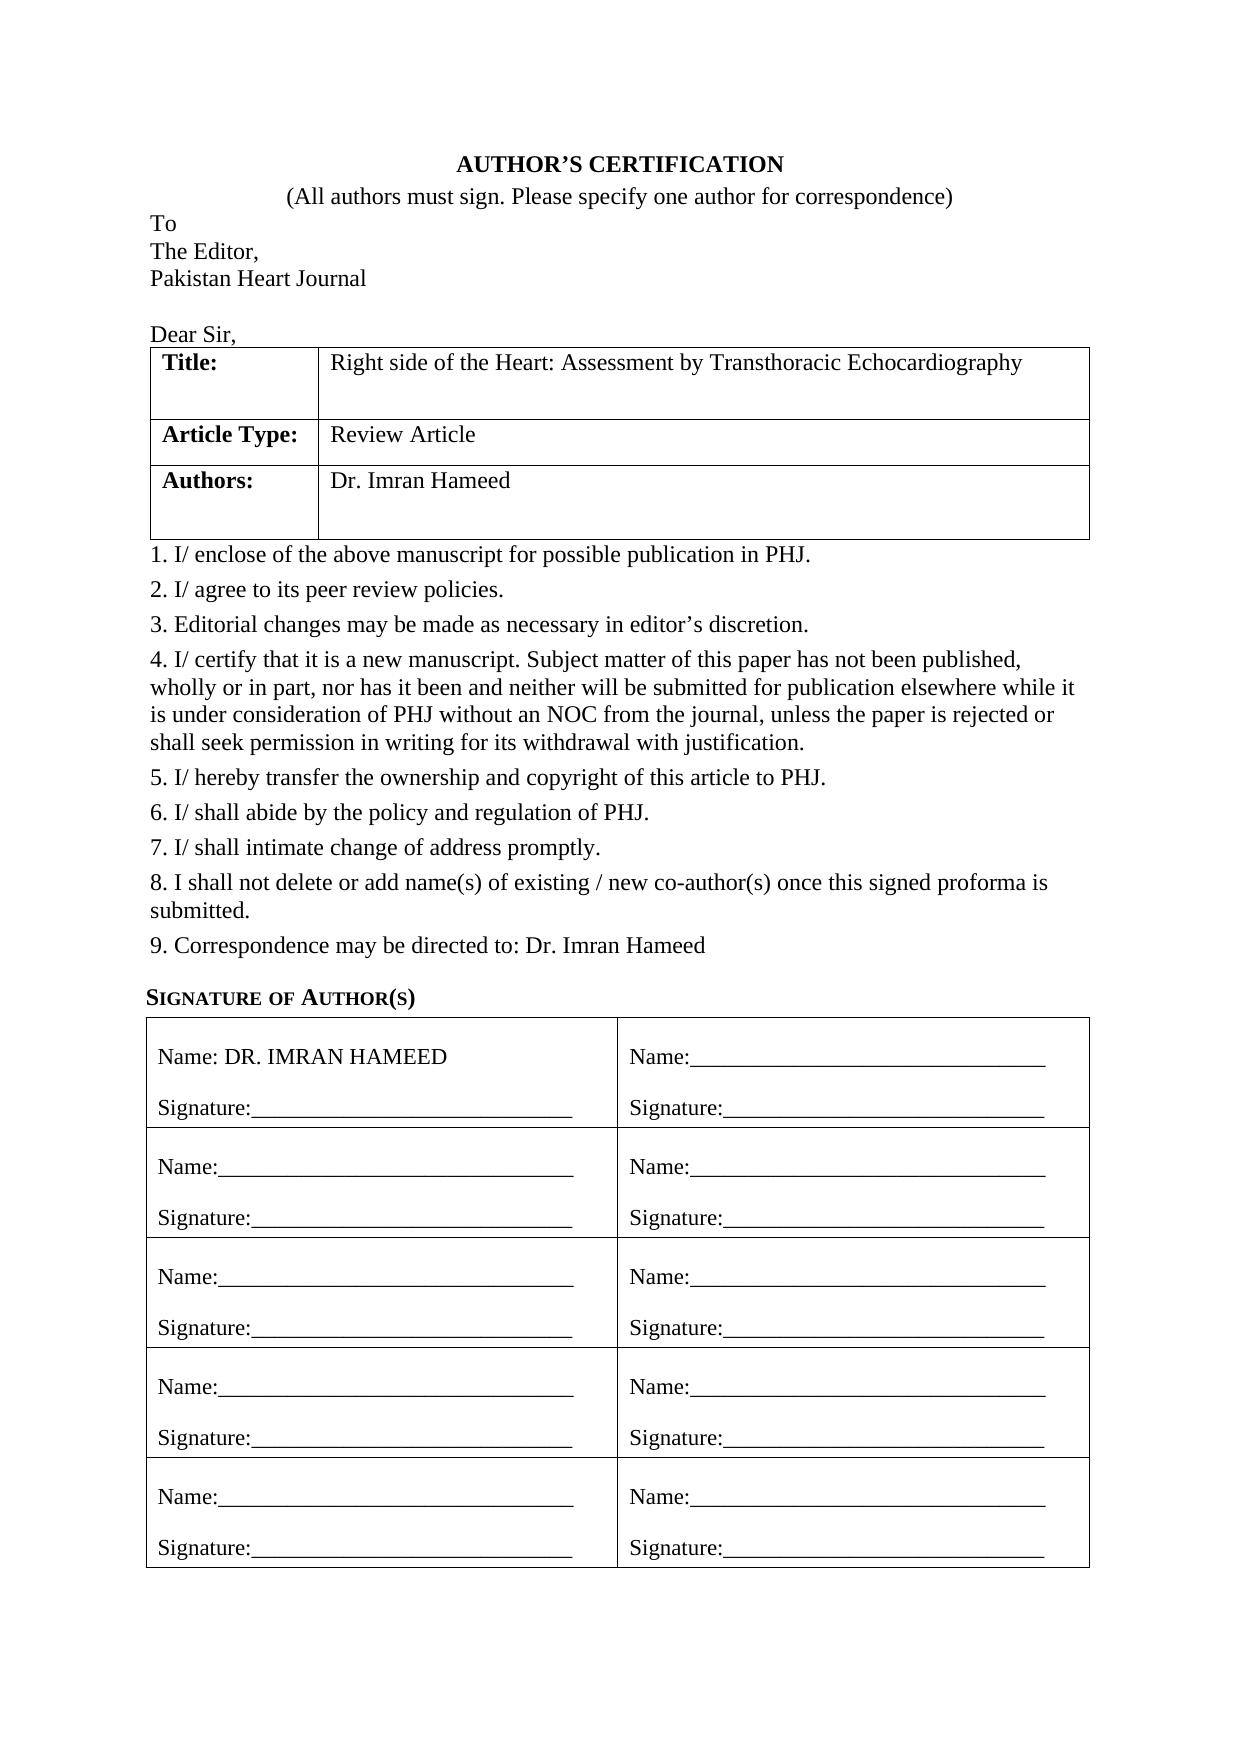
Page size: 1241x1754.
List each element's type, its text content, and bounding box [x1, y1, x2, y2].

text 8. I shall not delete or add name(s) of existing / new co-author(s) once this signed proforma is submitted. [150, 868, 1090, 923]
text 6. I/ shall abide by the policy and regulation of PHJ. [150, 798, 1090, 826]
text 1. I/ enclose of the above manuscript for possible publication in PHJ. [150, 540, 1090, 568]
table_cell Article Type: [151, 420, 318, 465]
table_cell Name:_______________________________ Signature:____________________________ [147, 1348, 617, 1457]
text 9. Correspondence may be directed to: Dr. Imran Hameed [150, 931, 1090, 958]
text (All authors must sign. Please specify one author for correspondence) [150, 182, 1090, 209]
table_header Title: [151, 348, 318, 419]
table_header Name:_______________________________ Signature:____________________________ [618, 1018, 1089, 1127]
table_cell Name:_______________________________ Signature:____________________________ [618, 1128, 1089, 1237]
subtitle Signature of Author(s) [146, 983, 1090, 1011]
table_cell Dr. Imran Hameed [319, 466, 1089, 539]
text AUTHOR’S CERTIFICATION [150, 150, 1090, 178]
text Pakistan Heart Journal [150, 264, 1090, 292]
table_cell Authors: [151, 466, 318, 539]
text 4. I/ certify that it is a new manuscript. Subject matter of this paper has not been published, wholly or in part, nor has it been and neither will be submitted for publication elsewhere while it is under consideration of PHJ without an NOC from the journal, unless the paper is rejected or shall seek permission in writing for its withdrawal with justification. [150, 645, 1090, 756]
text Dear Sir, [150, 320, 1090, 347]
text 3. Editorial changes may be made as necessary in editor’s discretion. [150, 610, 1090, 638]
table_cell Review Article [319, 420, 1089, 465]
text 7. I/ shall intimate change of address promptly. [150, 833, 1090, 861]
table_cell Name:_______________________________ Signature:____________________________ [147, 1458, 617, 1567]
table_header Name: DR. IMRAN HAMEED Signature:____________________________ [147, 1018, 617, 1127]
text 5. I/ hereby transfer the ownership and copyright of this article to PHJ. [150, 763, 1090, 791]
table_cell Name:_______________________________ Signature:____________________________ [147, 1238, 617, 1347]
text To [150, 209, 1090, 237]
text 2. I/ agree to its peer review policies. [150, 575, 1090, 603]
table_cell Name:_______________________________ Signature:____________________________ [618, 1238, 1089, 1347]
table_cell Name:_______________________________ Signature:____________________________ [147, 1128, 617, 1237]
table_cell Name:_______________________________ Signature:____________________________ [618, 1348, 1089, 1457]
text The Editor, [150, 237, 1090, 264]
table_header Right side of the Heart: Assessment by Transthoracic Echocardiography [319, 348, 1089, 419]
table_cell Name:_______________________________ Signature:____________________________ [618, 1458, 1089, 1567]
